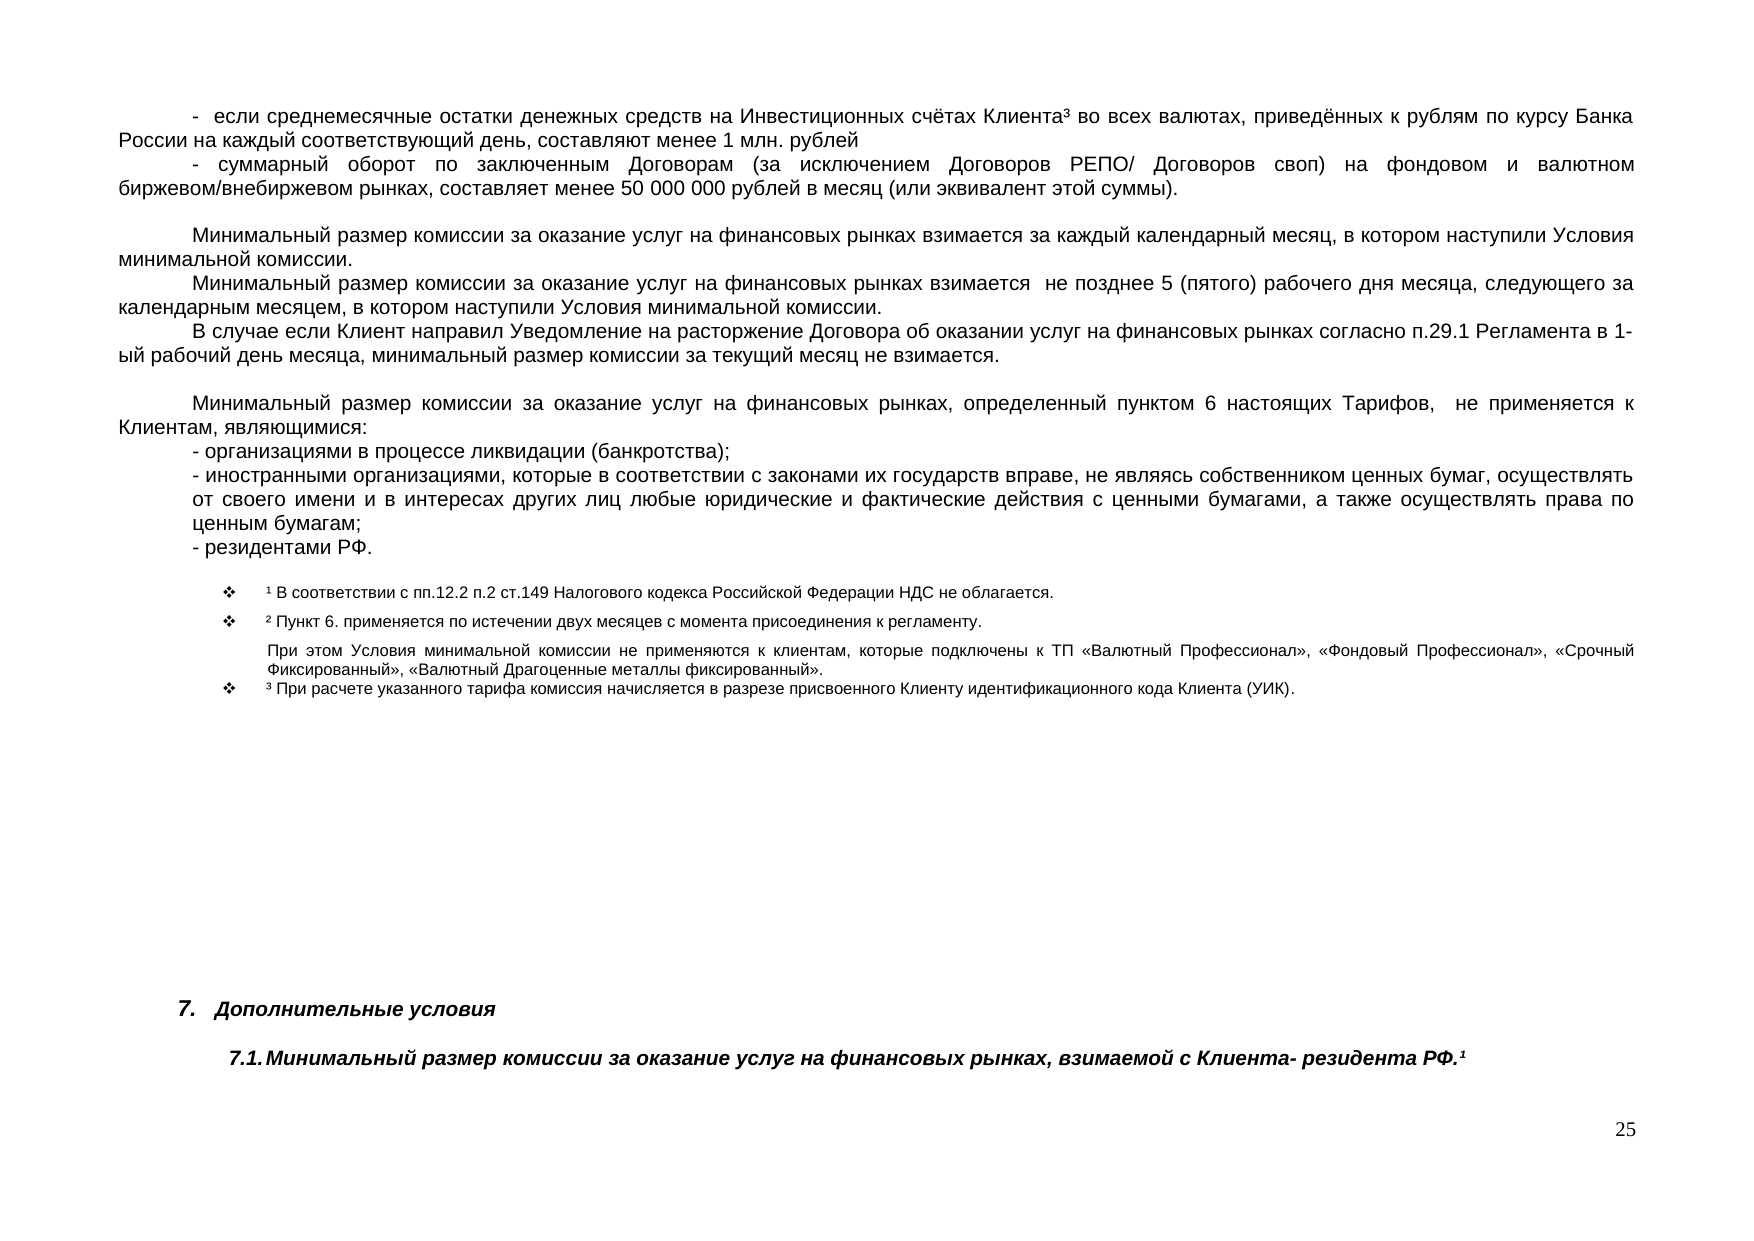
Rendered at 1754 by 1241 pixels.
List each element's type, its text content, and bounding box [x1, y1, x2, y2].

text Минимальный размер комиссии за оказание услуг на финансовых рынках взимается за каждый календарный месяц, в котором наступили Условия минимальной комиссии. [118, 223, 1636, 271]
text - иностранными организациями, которые в соответствии с законами их государств вправе, не являясь собственником ценных бумаг, осуществлять от своего имени и в интересах других лиц любые юридические и фактические действия с ценными бумагами, а также осуществлять права по ценным бумагам; [192, 463, 1636, 535]
text Минимальный размер комиссии за оказание услуг на финансовых рынках, определенный пунктом 6 настоящих Тарифов, не применяется к Клиентам, являющимися: [118, 391, 1636, 439]
text В случае если Клиент направил Уведомление на расторжение Договора об оказании услуг на финансовых рынках согласно п.29.1 Регламента в 1-ый рабочий день месяца, минимальный размер комиссии за текущий месяц не взимается. [118, 319, 1636, 367]
list Дополнительные условия [177, 995, 1636, 1021]
text - резидентами РФ. [118, 535, 1636, 559]
text - если среднемесячные остатки денежных средств на Инвестиционных счётах Клиента³ во всех валютах, приведённых к рублям по курсу Банка России на каждый соответствующий день, составляют менее 1 млн. рублей [118, 103, 1636, 151]
list ³ При расчете указанного тарифа комиссия начисляется в разрезе присвоенного Клиенту идентификационного кода Клиента (УИК). [222, 679, 1636, 698]
text - организациями в процессе ликвидации (банкротства); [192, 439, 1636, 463]
list ² Пункт 6. применяется по истечении двух месяцев с момента присоединения к регламенту. [193, 611, 1636, 631]
list ¹ В соответствии с пп.12.2 п.2 ст.149 Налогового кодекса Российской Федерации НДС не облагается. [222, 583, 1636, 602]
text Минимальный размер комиссии за оказание услуг на финансовых рынках взимается не позднее 5 (пятого) рабочего дня месяца, следующего за календарным месяцем, в котором наступили Условия минимальной комиссии. [118, 271, 1636, 319]
text - суммарный оборот по заключенным Договорам (за исключением Договоров РЕПО/ Договоров своп) на фондовом и валютном биржевом/внебиржевом рынках, составляет менее 50 000 000 рублей в месяц (или эквивалент этой суммы). [118, 151, 1636, 199]
list При этом Условия минимальной комиссии не применяются к клиентам, которые подключены к ТП «Валютный Профессионал», «Фондовый Профессионал», «Срочный Фиксированный», «Валютный Драгоценные металлы фиксированный». [267, 640, 1636, 679]
list Минимальный размер комиссии за оказание услуг на финансовых рынках, взимаемой с Клиента- резидента РФ.¹ [228, 1045, 1636, 1069]
